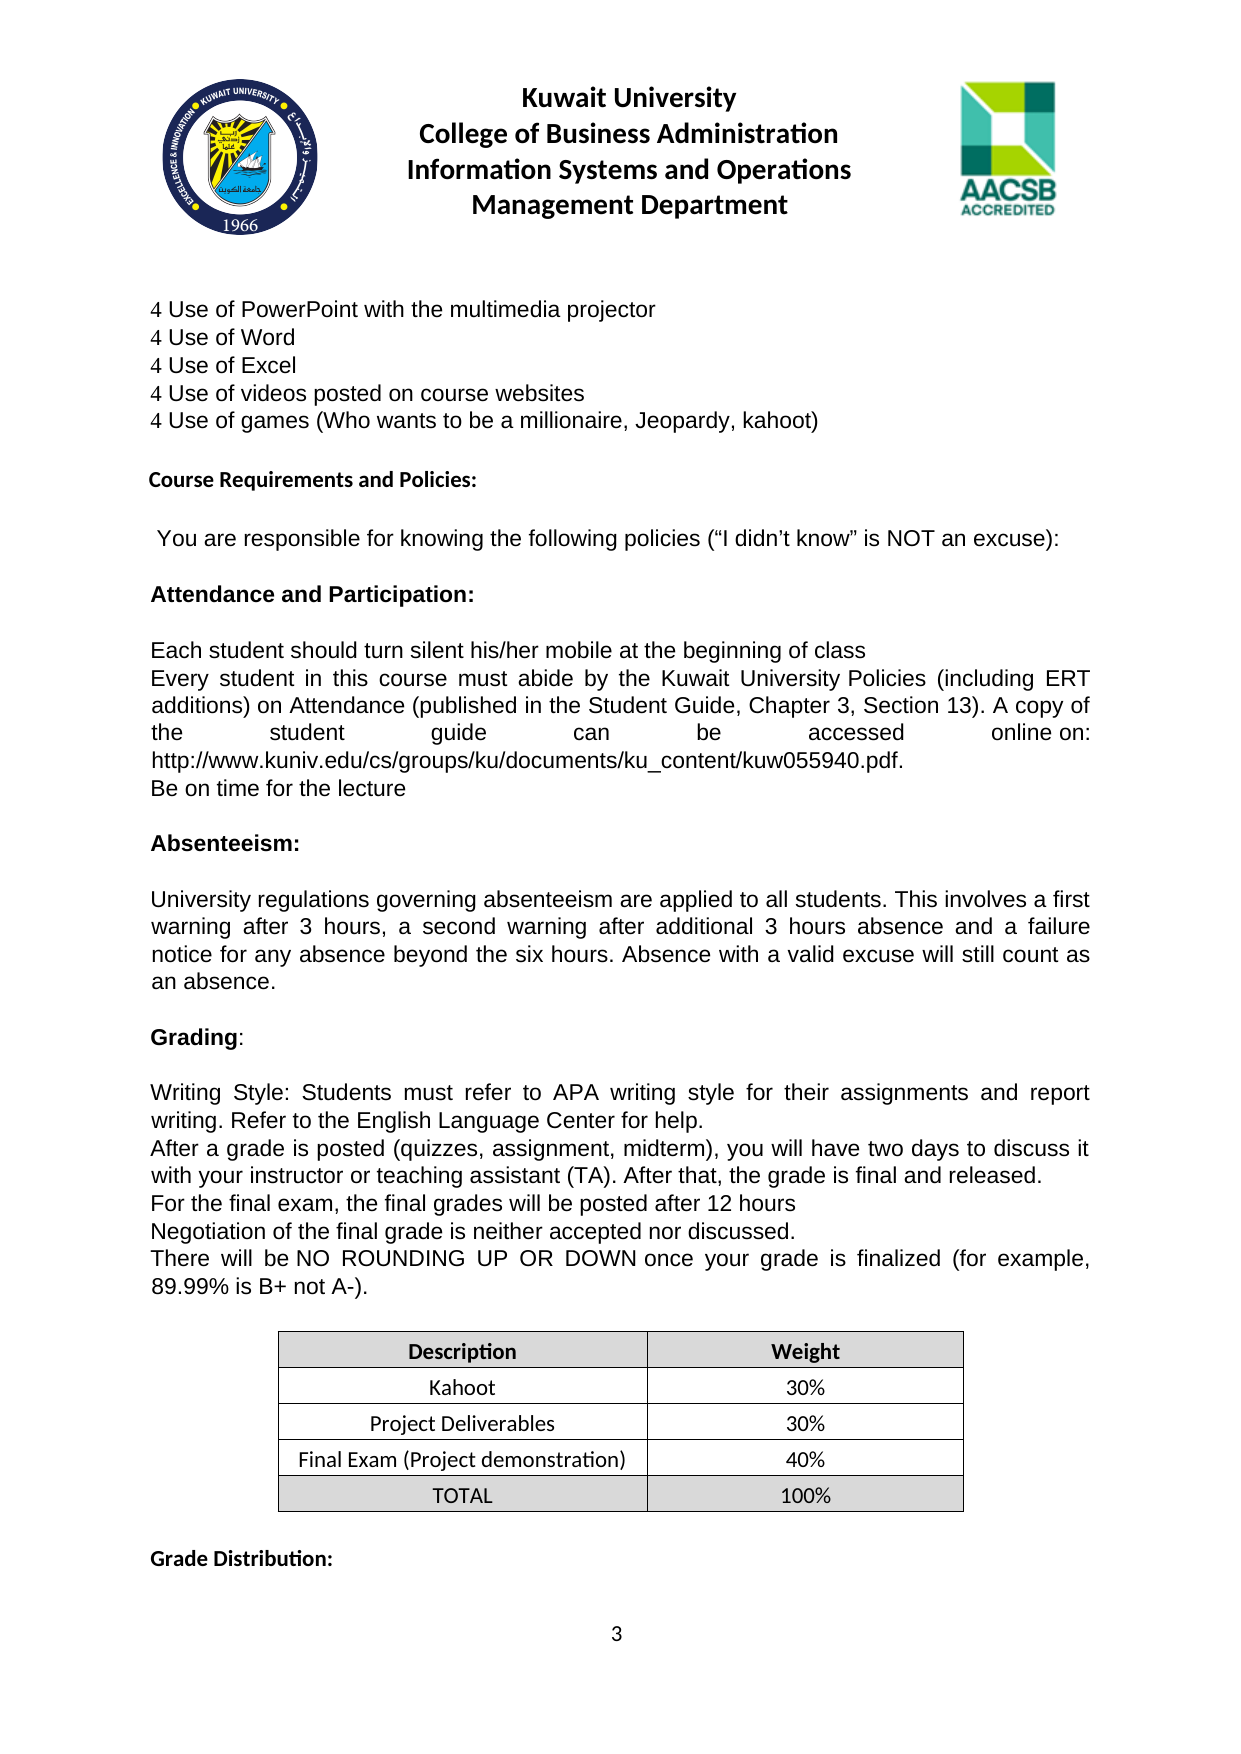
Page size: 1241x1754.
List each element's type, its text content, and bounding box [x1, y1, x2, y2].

text  Use of games (Who wants to be a millionaire, Jeopardy, kahoot) [150, 407, 1091, 434]
text University regulations governing absenteeism are applied to all students. This involves a first warning after 3 hours, a second warning after additional 3 hours absence and a failure notice for any absence beyond the six hours. Absence with a valid excuse will still count as an absence. [150, 886, 1091, 994]
text Grading: [150, 1024, 1091, 1050]
table_cell Final Exam (Project demonstration) [279, 1440, 647, 1475]
picture [162, 79, 318, 235]
text  Use of Word [150, 324, 1091, 350]
table_header Weight [648, 1332, 963, 1367]
text Negotiation of the final grade is neither accepted nor discussed. [150, 1218, 1091, 1244]
picture [939, 79, 1080, 230]
text Be on time for the lecture [150, 774, 1091, 801]
table_cell TOTAL [279, 1476, 647, 1511]
text  Use of videos posted on course websites [150, 379, 1091, 406]
text  Use of Excel [150, 352, 1091, 378]
table_cell 100% [648, 1476, 963, 1511]
table_header Description [279, 1332, 647, 1367]
text For the final exam, the final grades will be posted after 12 hours [150, 1190, 1091, 1216]
table_cell Project Deliverables [279, 1404, 647, 1439]
text Absenteeism: [150, 830, 1091, 856]
text Grade Distribution: [150, 1544, 1091, 1572]
text After a grade is posted (quizzes, assignment, midterm), you will have two days to discuss it with your instructor or teaching assistant (TA). After that, the grade is final and released. [150, 1134, 1091, 1188]
table_cell 40% [648, 1440, 963, 1475]
text There will be NO ROUNDING UP OR DOWN once your grade is finalized (for example, 89.99% is B+ not A-). [150, 1245, 1091, 1299]
text Every student in this course must abide by the Kuwait University Policies (including ERT additions) on Attendance (published in the Student Guide, Chapter 3, Section 13). A copy of the student guide can be accessed online on: http://www.kuniv.edu/cs/groups/ku/documents/ku_content/kuw055940.pdf. [150, 664, 1091, 773]
table_cell 30% [648, 1404, 963, 1439]
table_cell Kahoot [279, 1368, 647, 1403]
text Attendance and Participation: [150, 581, 1091, 607]
text Each student should turn silent his/her mobile at the beginning of class [150, 637, 1091, 663]
table_cell 30% [648, 1368, 963, 1403]
text Course Requirements and Policies: [148, 465, 1091, 493]
text  Use of PowerPoint with the multimedia projector [150, 296, 1091, 322]
text Writing Style: Students must refer to APA writing style for their assignments and report writing. Refer to the English Language Center for help. [150, 1079, 1091, 1133]
text You are responsible for knowing the following policies (“I didn’t know” is NOT an excuse): [150, 525, 1091, 552]
